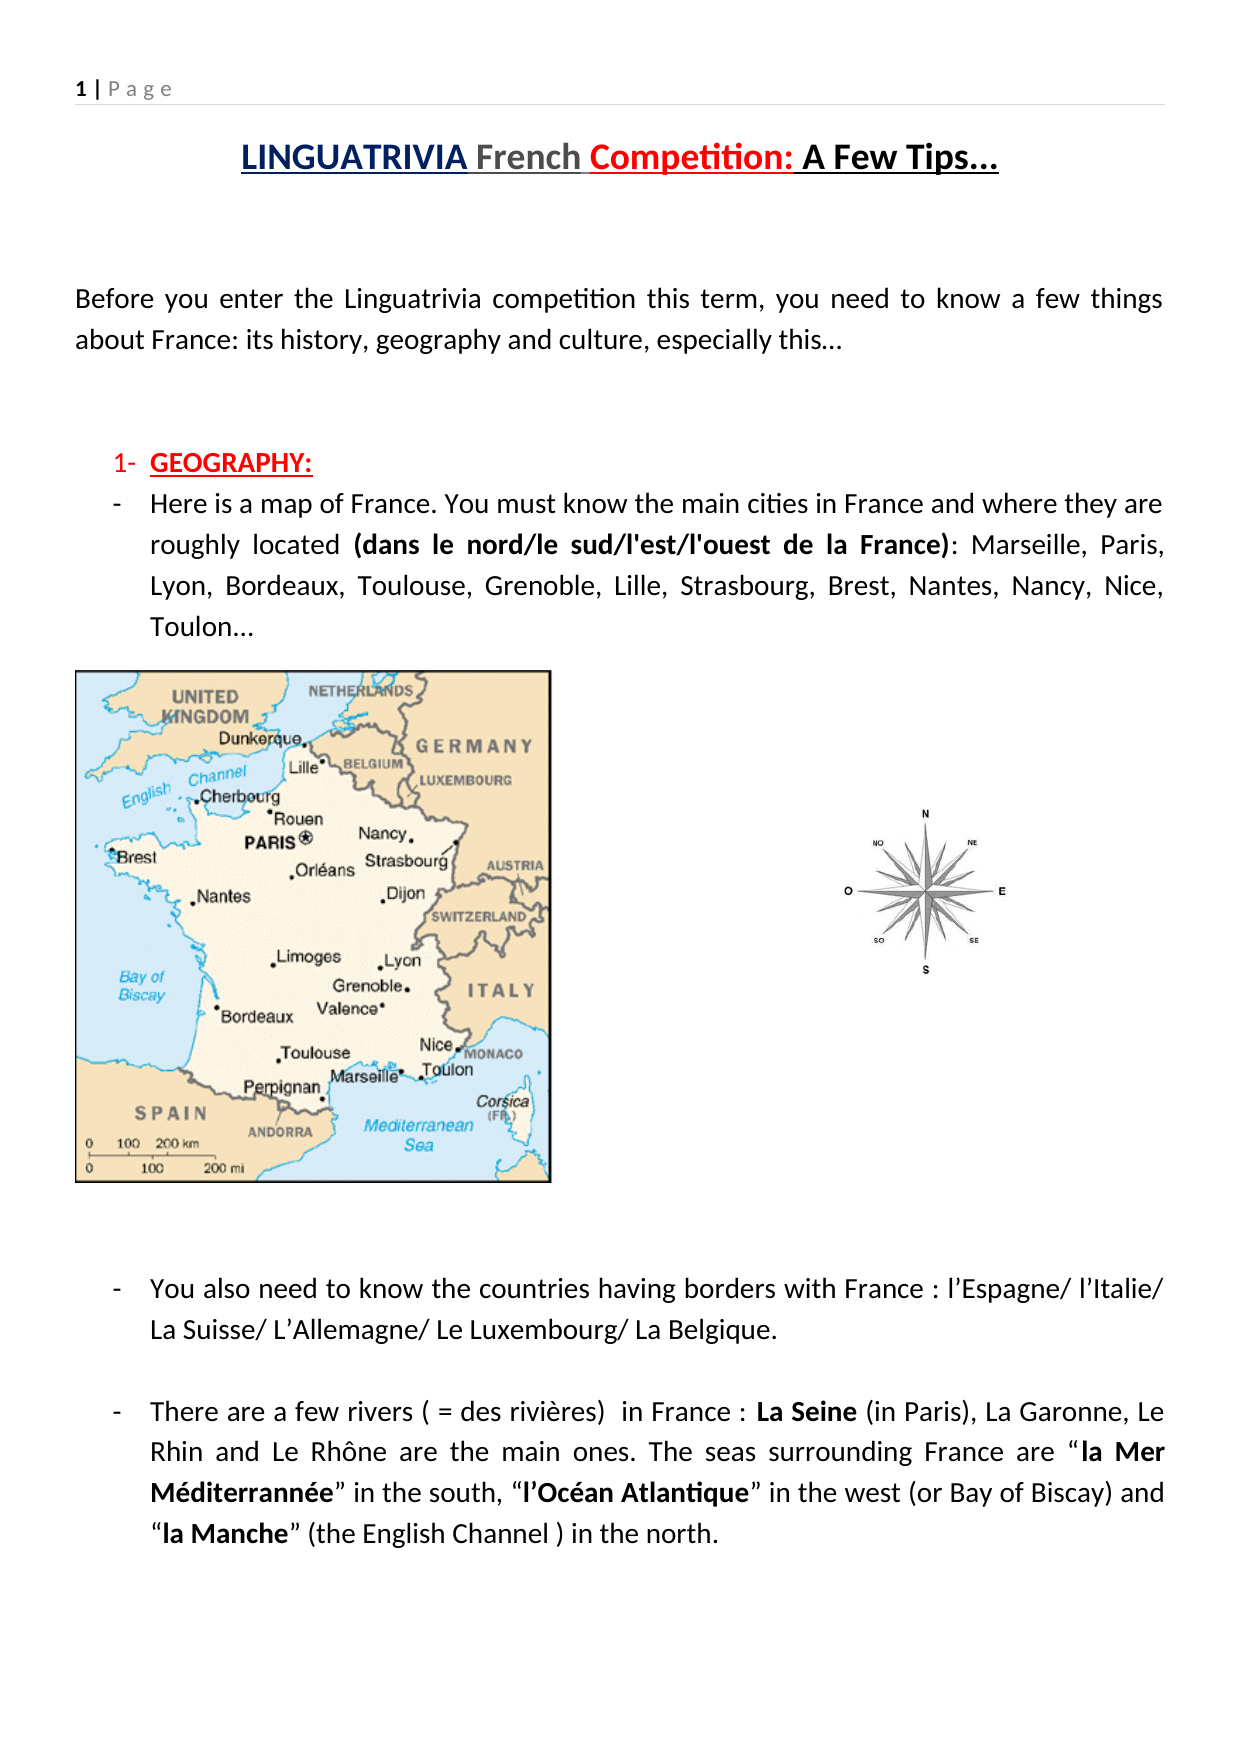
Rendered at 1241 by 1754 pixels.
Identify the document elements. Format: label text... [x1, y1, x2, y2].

text Before you enter the Linguatrivia competition this term, you need to know a few things about France: its history, geography and culture, especially this… [75, 280, 1165, 357]
text LINGUATRIVIA French Competition: A Few Tips... [75, 133, 1165, 179]
picture [75, 670, 553, 1183]
list GEOGRAPHY: [112, 444, 1165, 480]
list You also need to know the countries having borders with France : l’Espagne/ l’Italie/ La Suisse/ L’Allemagne/ Le Luxembourg/ La Belgique. [112, 1270, 1165, 1346]
list There are a few rivers ( = des rivières) in France : La Seine (in Paris), La Garonne, Le Rhin and Le Rhône are the main ones. The seas surrounding France are “la Mer Méditerrannée” in the south, “l’Océan Atlantique” in the west (or Bay of Biscay) and “la Manche” (the English Channel ) in the north. [112, 1393, 1165, 1551]
list Here is a map of France. You must know the main cities in France and where they are roughly located (dans le nord/le sud/l'est/l'ouest de la France): Marseille, Paris, Lyon, Bordeaux, Toulouse, Grenoble, Lille, Strasbourg, Brest, Nantes, Nancy, Nice, Toulon... [112, 485, 1165, 644]
picture [834, 800, 1016, 982]
